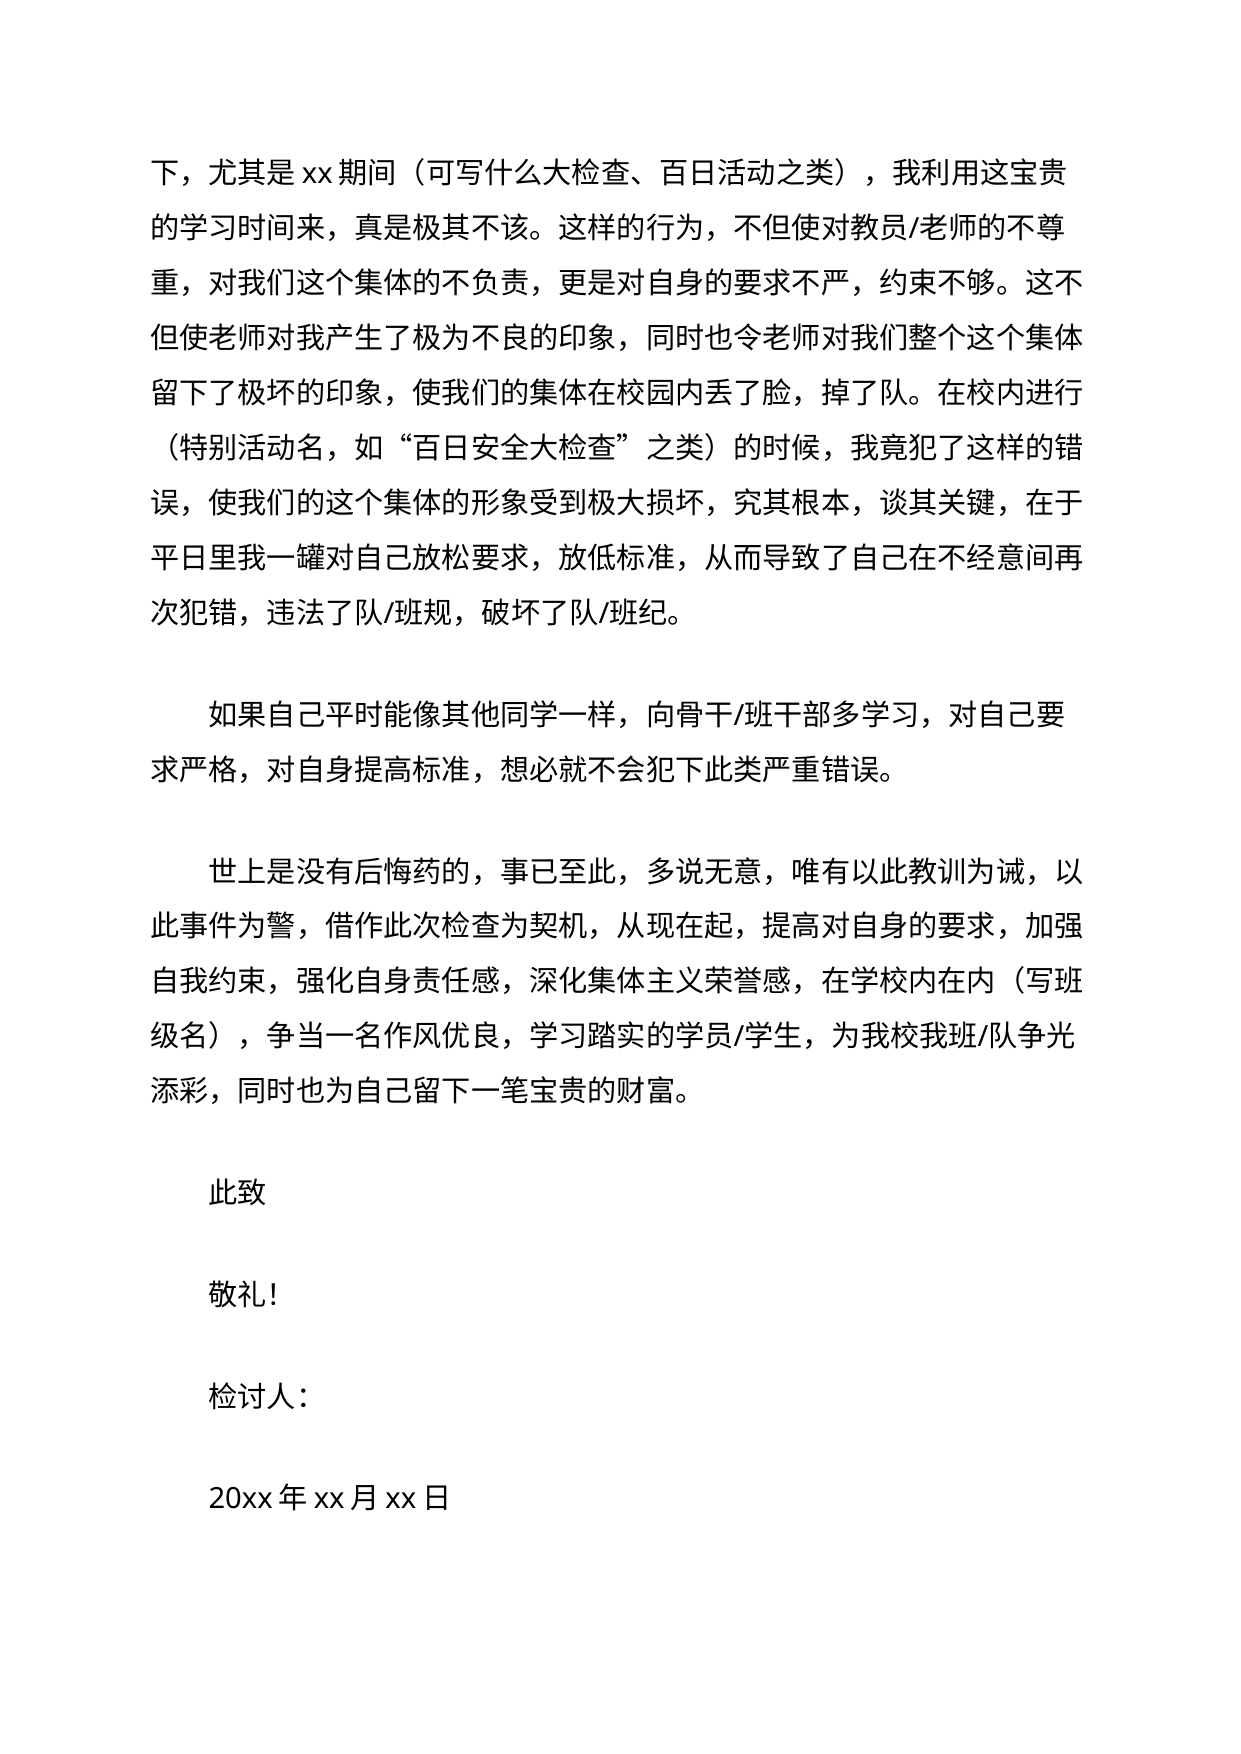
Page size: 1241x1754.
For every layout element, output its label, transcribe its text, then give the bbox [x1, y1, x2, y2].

text 20xx年xx月xx日 [150, 1475, 1090, 1517]
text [150, 150, 1090, 632]
text 检讨人： [150, 1373, 1090, 1415]
text 世上是没有后悔药的，事已至此，多说无意，唯有以此教训为诫，以此事件为警，借作此次检查为契机，从现在起，提高对自身的要求，加强自我约束，强化自身责任感，深化集体主义荣誉感，在学校内在内（写班级名），争当一名作风优良，学习踏实的学员/学生，为我校我班/队争光添彩，同时也为自己留下一笔宝贵的财富。 [150, 848, 1090, 1110]
text 如果自己平时能像其他同学一样，向骨干/班干部多学习，对自己要求严格，对自身提高标准，想必就不会犯下此类严重错误。 [150, 691, 1090, 789]
text 此致 [150, 1169, 1090, 1212]
text 敬礼！ [150, 1271, 1090, 1314]
